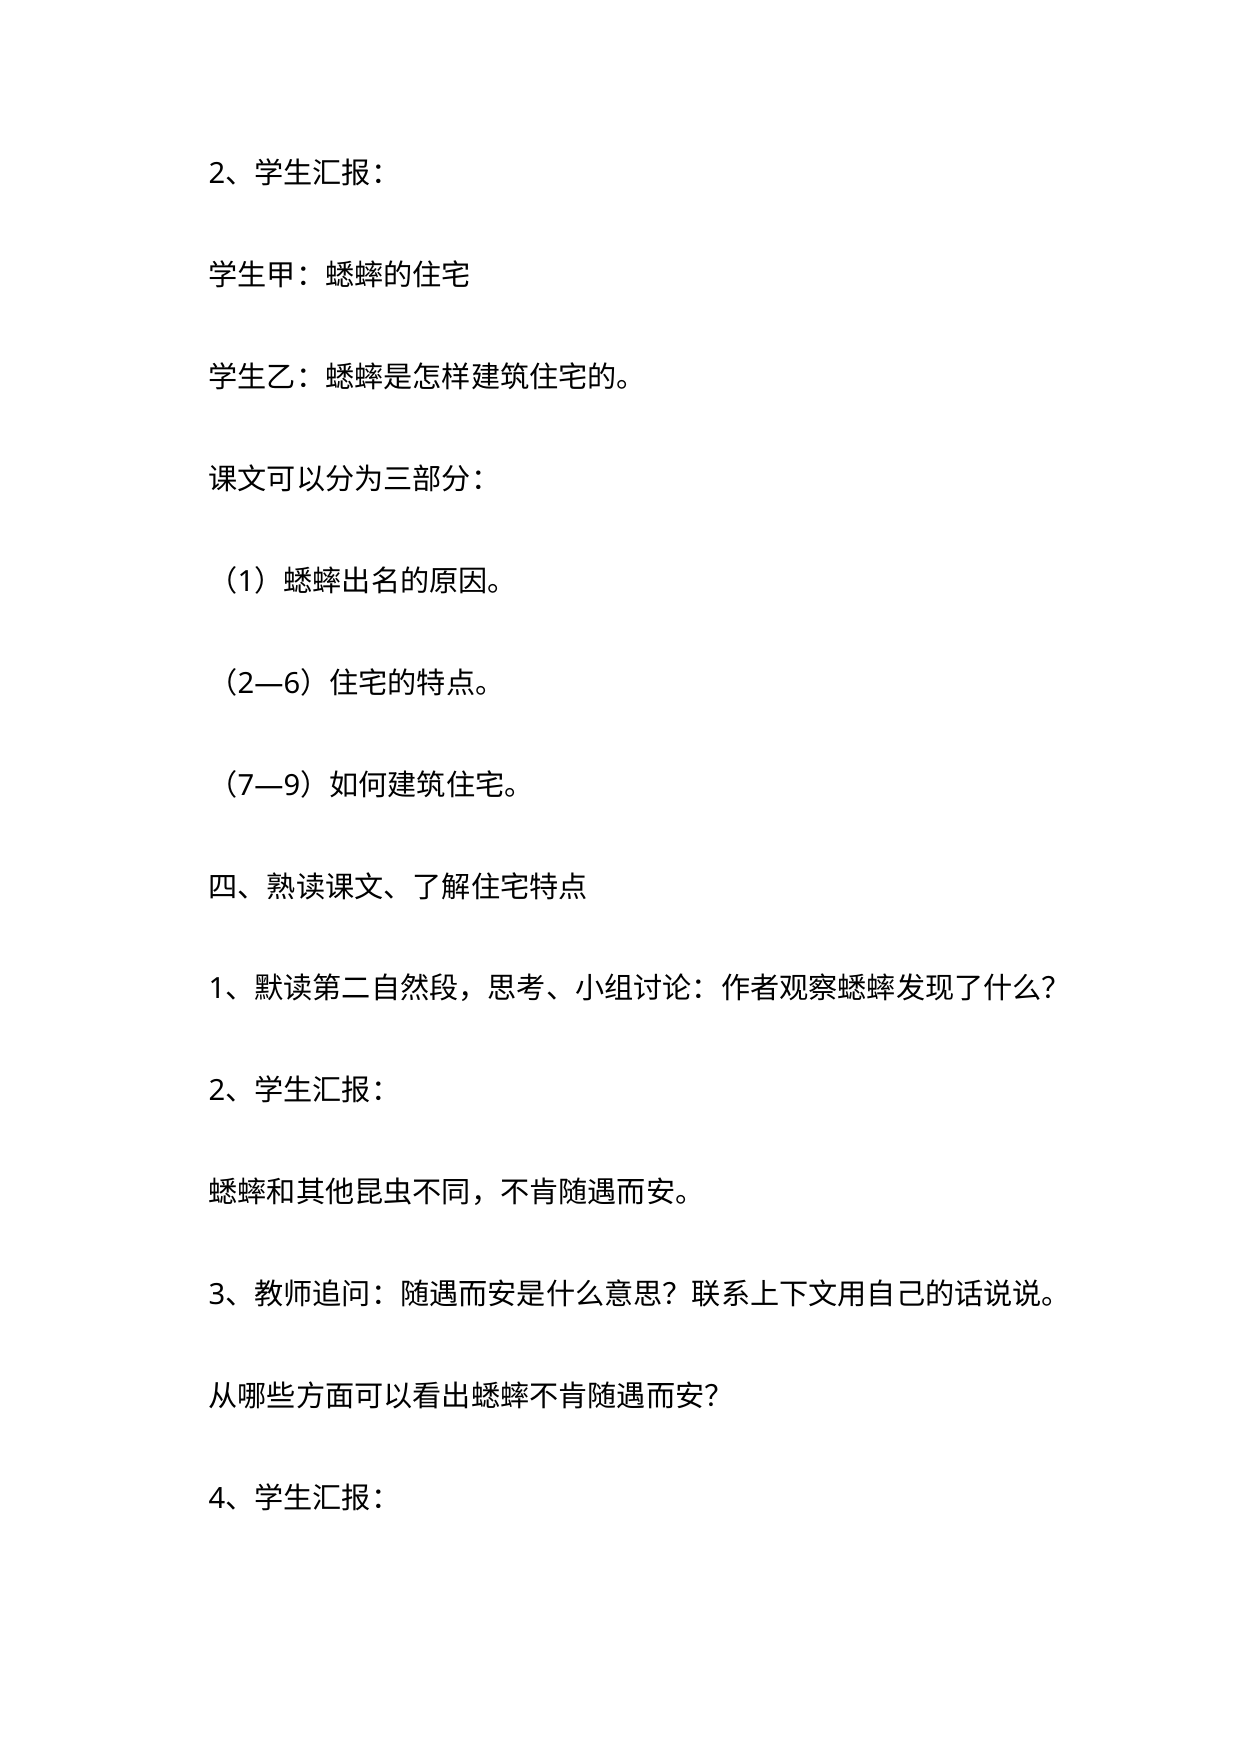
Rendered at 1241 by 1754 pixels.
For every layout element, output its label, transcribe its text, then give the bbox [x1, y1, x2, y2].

text 2、学生汇报： [150, 150, 1090, 192]
text 学生甲：蟋蟀的住宅 [150, 252, 1090, 294]
text 蟋蟀和其他昆虫不同，不肯随遇而安。 [150, 1169, 1090, 1211]
text 课文可以分为三部分： [150, 456, 1090, 498]
text 2、学生汇报： [150, 1067, 1090, 1109]
text （7—9）如何建筑住宅。 [150, 761, 1090, 804]
text （2—6）住宅的特点。 [150, 659, 1090, 702]
text 3、教师追问：随遇而安是什么意思？联系上下文用自己的话说说。 [150, 1271, 1090, 1313]
text 学生乙：蟋蟀是怎样建筑住宅的。 [150, 354, 1090, 396]
text 4、学生汇报： [150, 1474, 1090, 1517]
text 1、默读第二自然段，思考、小组讨论：作者观察蟋蟀发现了什么？ [150, 965, 1090, 1007]
text 四、熟读课文、了解住宅特点 [150, 863, 1090, 906]
text 从哪些方面可以看出蟋蟀不肯随遇而安？ [150, 1373, 1090, 1415]
text （1）蟋蟀出名的原因。 [150, 557, 1090, 600]
